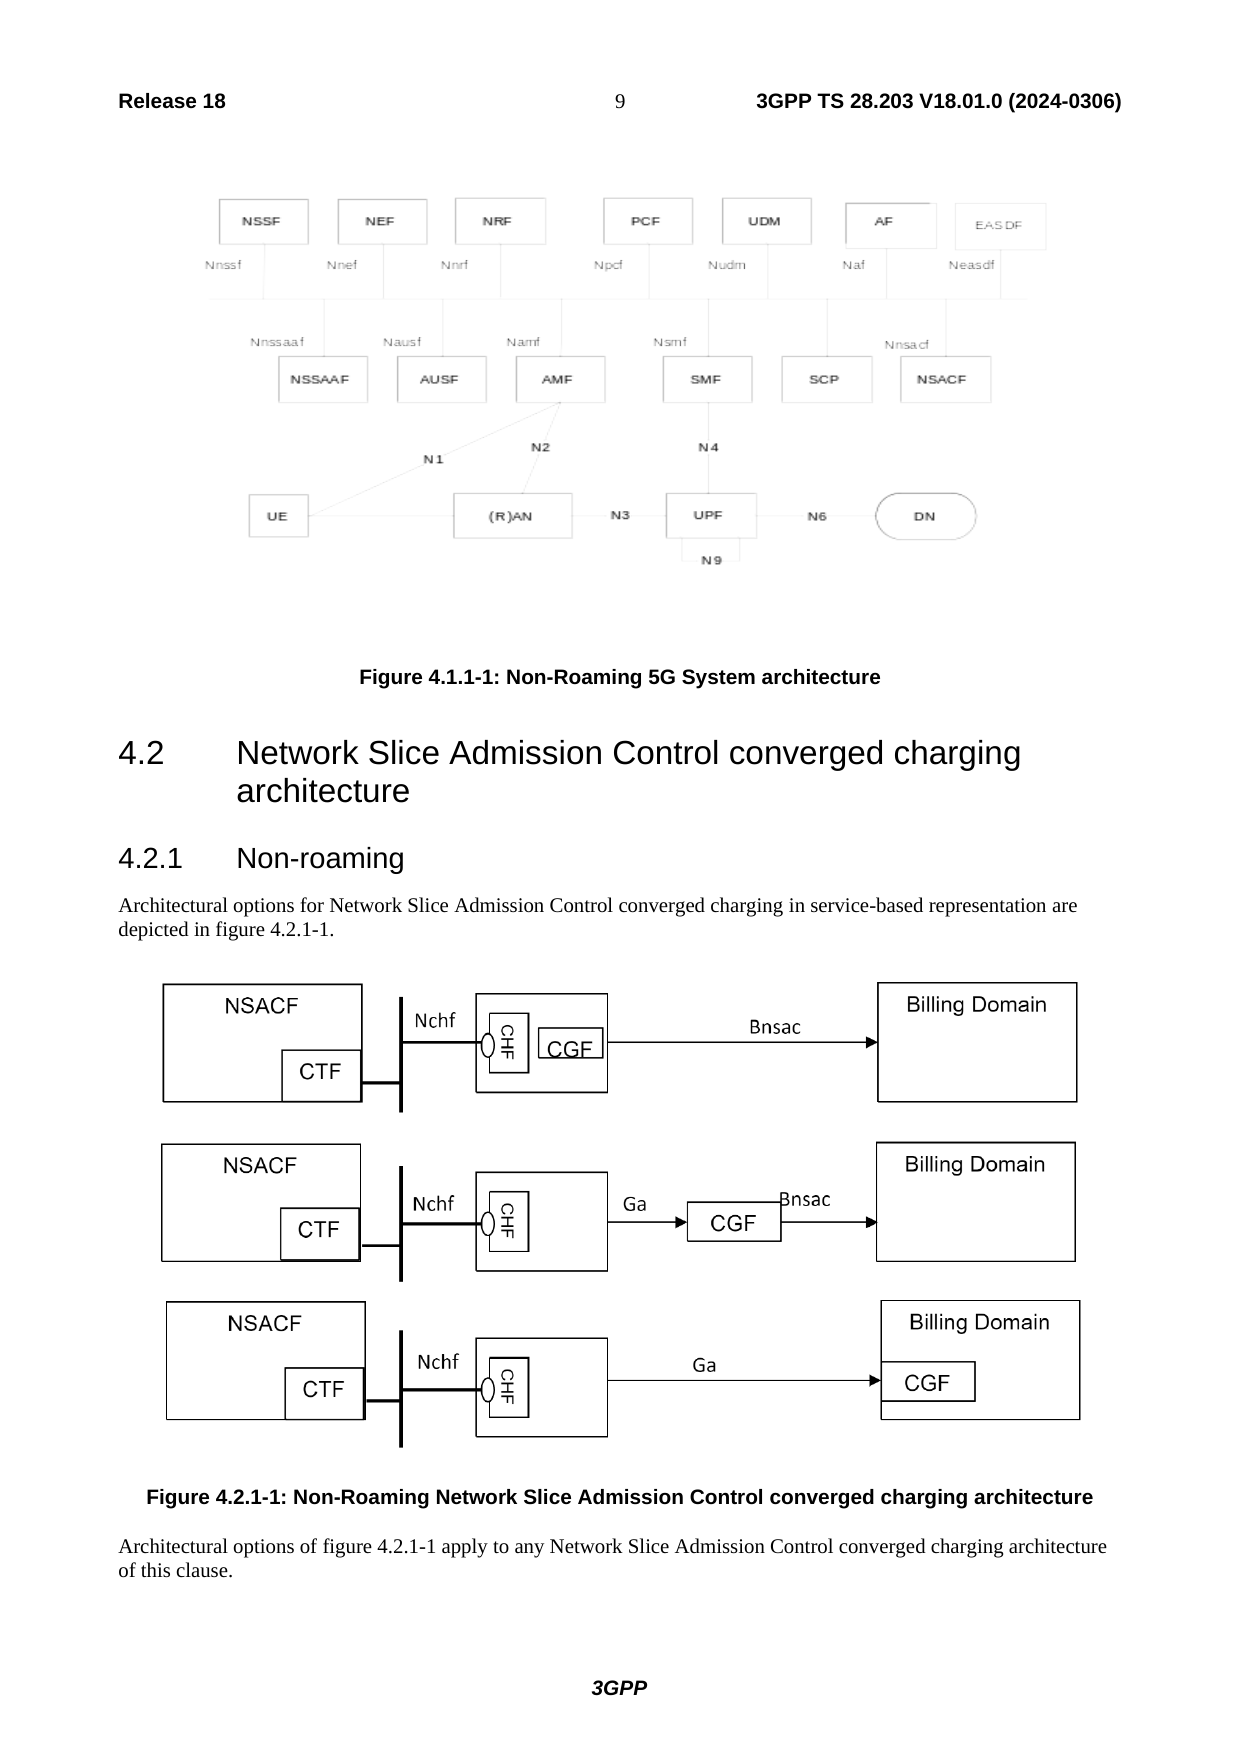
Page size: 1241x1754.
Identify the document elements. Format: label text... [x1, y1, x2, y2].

subtitle 4.2 Network Slice Admission Control converged charging architecture [118, 733, 1122, 809]
text Architectural options for Network Slice Admission Control converged charging in service-based representation are depicted in figure 4.2.1-1. [118, 893, 1122, 941]
picture [145, 966, 1096, 1467]
text Architectural options of figure 4.2.1-1 apply to any Network Slice Admission Control converged charging architecture of this clause. [118, 1534, 1122, 1582]
text Figure 4.1.1-1: Non-Roaming 5G System architecture [118, 665, 1122, 689]
subtitle 4.2.1 Non-roaming [118, 841, 1122, 874]
text Figure 4.2.1-1: Non-Roaming Network Slice Admission Control converged charging architecture [118, 1485, 1122, 1509]
